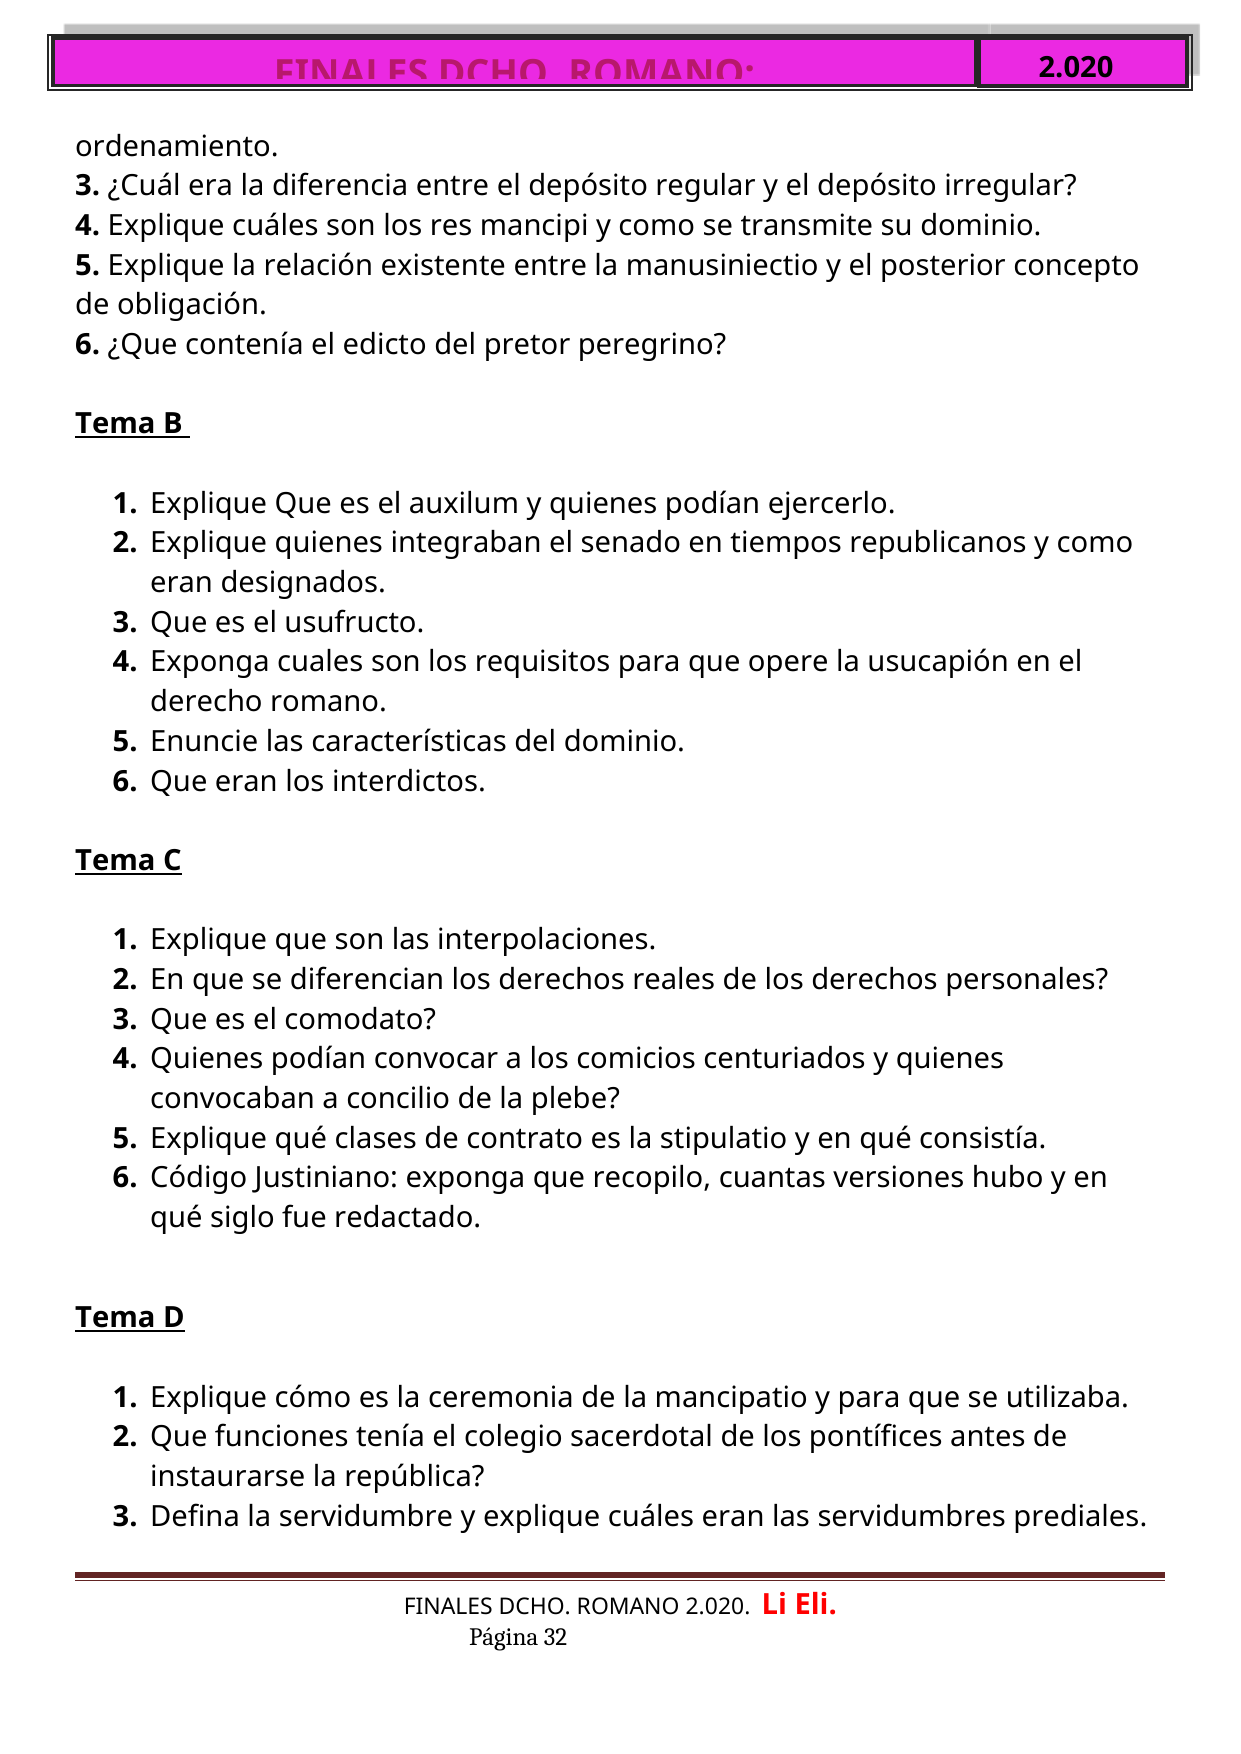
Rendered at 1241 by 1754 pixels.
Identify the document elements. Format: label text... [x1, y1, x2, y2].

list Explique cómo es la ceremonia de la mancipatio y para que se utilizaba. [112, 1376, 1165, 1416]
list En que se diferencian los derechos reales de los derechos personales? [112, 958, 1165, 998]
list Código Justiniano: exponga que recopilo, cuantas versiones hubo y en qué siglo fue redactado. [112, 1157, 1165, 1236]
list Que funciones tenía el colegio sacerdotal de los pontífices antes de instaurarse la república? [112, 1416, 1165, 1495]
list Explique quienes integraban el senado en tiempos republicanos y como eran designados. [112, 522, 1165, 601]
list Exponga cuales son los requisitos para que opere la usucapión en el derecho romano. [112, 641, 1165, 720]
list Quienes podían convocar a los comicios centuriados y quienes convocaban a concilio de la plebe? [112, 1038, 1165, 1117]
text Tema B [75, 403, 1165, 442]
text Tema D [75, 1297, 1165, 1336]
list Explique qué clases de contrato es la stipulatio y en qué consistía. [112, 1117, 1165, 1157]
list Explique Que es el auxilum y quienes podían ejercerlo. [112, 482, 1165, 522]
list Defina la servidumbre y explique cuáles eran las servidumbres prediales. [112, 1495, 1165, 1535]
list Que es el usufructo. [112, 601, 1165, 641]
list Que es el comodato? [112, 998, 1165, 1038]
list Que eran los interdictos. [112, 760, 1165, 799]
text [75, 125, 1165, 363]
list Enuncie las características del dominio. [112, 720, 1165, 760]
text Tema C [75, 839, 1165, 879]
list Explique que son las interpolaciones. [112, 918, 1165, 958]
